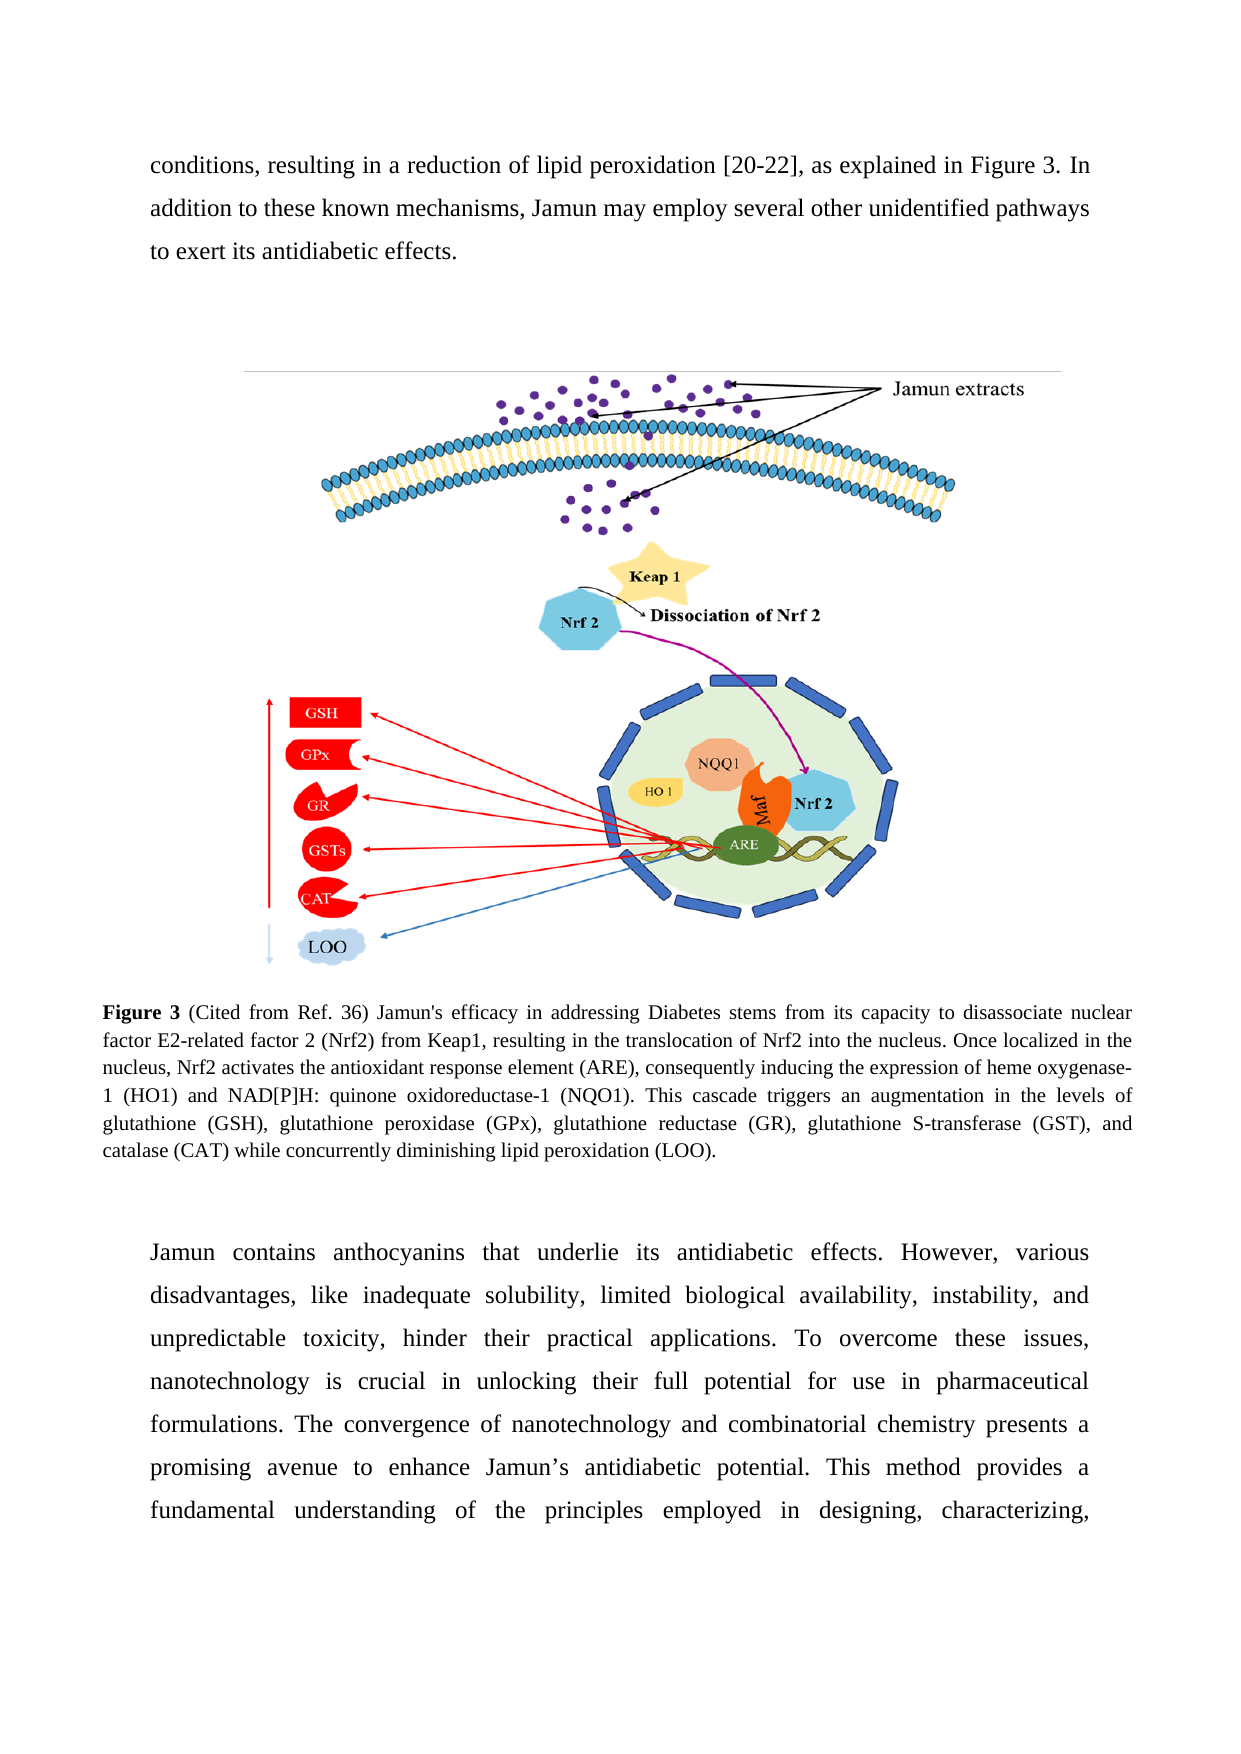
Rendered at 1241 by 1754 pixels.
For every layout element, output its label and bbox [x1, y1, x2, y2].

text [150, 150, 1090, 265]
text [150, 1237, 1090, 1524]
picture [243, 368, 1062, 974]
